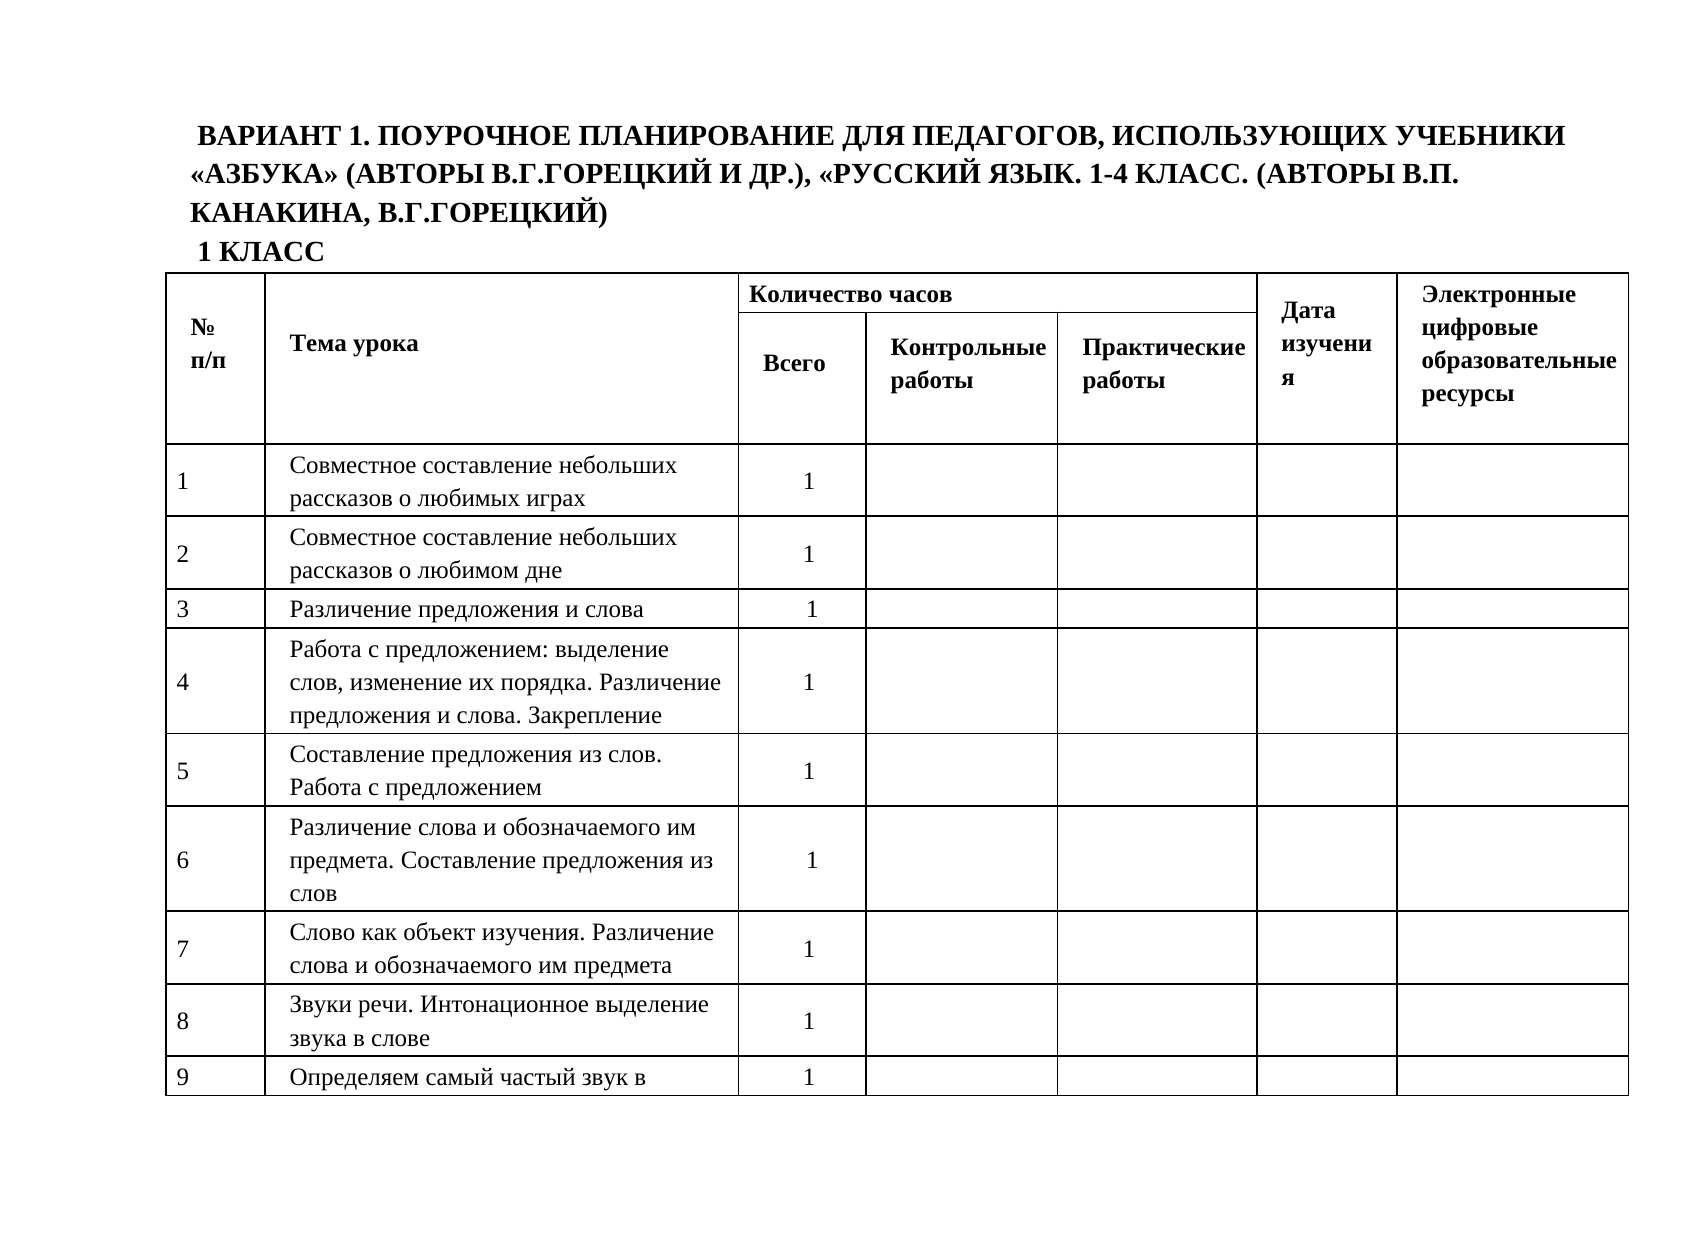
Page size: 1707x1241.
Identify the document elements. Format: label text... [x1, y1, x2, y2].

table_cell [1398, 1057, 1628, 1094]
table_cell [867, 985, 1057, 1055]
table_header № п/п [167, 274, 264, 443]
table_cell [1258, 445, 1396, 515]
table_header Тема урока [266, 274, 738, 443]
table_cell 8 [167, 985, 264, 1055]
table_cell Различение предложения и слова [266, 590, 738, 627]
text ВАРИАНТ 1. ПОУРОЧНОЕ ПЛАНИРОВАНИЕ ДЛЯ ПЕДАГОГОВ, ИСПОЛЬЗУЮЩИХ УЧЕБНИКИ «АЗБУКА» (АВТОРЫ В.Г.ГОРЕЦКИЙ И ДР.), «РУССКИЙ ЯЗЫК. 1-4 КЛАСС. (АВТОРЫ В.П. КАНАКИНА, В.Г.ГОРЕЦКИЙ) [190, 118, 1618, 229]
table_cell 1 [739, 734, 865, 805]
table_cell [1258, 629, 1396, 733]
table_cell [266, 1057, 738, 1094]
table_cell [1398, 590, 1628, 627]
table_cell 2 [167, 517, 264, 588]
table_cell 1 [167, 445, 264, 515]
table_cell Всего [739, 313, 865, 443]
table_cell 1 [739, 985, 865, 1055]
table_cell 3 [167, 590, 264, 627]
table_cell [1258, 590, 1396, 627]
table_cell [1258, 517, 1396, 588]
table_cell [1398, 517, 1628, 588]
table_cell Совместное составление небольших рассказов о любимых играх [266, 445, 738, 515]
table_cell [1058, 807, 1256, 910]
table_cell Составление предложения из слов. Работа с предложением [266, 734, 738, 805]
table_cell [867, 629, 1057, 733]
table_cell [1058, 912, 1256, 983]
table_cell [1258, 1057, 1396, 1094]
table_cell [1258, 734, 1396, 805]
table_cell [1058, 1057, 1256, 1094]
table_cell [1058, 517, 1256, 588]
table_cell [1058, 445, 1256, 515]
table_cell 7 [167, 912, 264, 983]
table_cell 1 [739, 1057, 865, 1094]
table_cell [867, 807, 1057, 910]
table_cell [867, 590, 1057, 627]
table_cell Контрольные работы [867, 313, 1057, 443]
table_cell Различение слова и обозначаемого им предмета. Составление предложения из слов [266, 807, 738, 910]
table_cell 6 [167, 807, 264, 910]
table_cell [1058, 734, 1256, 805]
table_cell Совместное составление небольших рассказов о любимом дне [266, 517, 738, 588]
table_cell [867, 517, 1057, 588]
table_cell 9 [167, 1057, 264, 1094]
table_cell [1058, 985, 1256, 1055]
table_cell [867, 445, 1057, 515]
table_cell [1398, 807, 1628, 910]
table_cell 1 [739, 445, 865, 515]
table_cell [867, 912, 1057, 983]
table_cell [1398, 985, 1628, 1055]
table_cell [1398, 629, 1628, 733]
table_cell Звуки речи. Интонационное выделение звука в слове [266, 985, 738, 1055]
table_cell Слово как объект изучения. Различение слова и обозначаемого им предмета [266, 912, 738, 983]
table_cell [867, 734, 1057, 805]
table_cell Работа с предложением: выделение слов, изменение их порядка. Различение предложения и слова. Закрепление [266, 629, 738, 733]
table_cell [1258, 807, 1396, 910]
table_cell 4 [167, 629, 264, 733]
table_cell [1398, 912, 1628, 983]
table_cell 1 [739, 629, 865, 733]
table_cell 1 [739, 517, 865, 588]
table_cell 1 [739, 807, 865, 910]
table_header Дата изучения [1258, 274, 1396, 443]
table_cell [1058, 629, 1256, 733]
table_cell 1 [739, 912, 865, 983]
table_cell [1398, 734, 1628, 805]
table_cell [867, 1057, 1057, 1094]
table_cell [1258, 985, 1396, 1055]
table_cell [1058, 590, 1256, 627]
text 1 КЛАСС [190, 234, 1618, 267]
table_header Электронные цифровые образовательные ресурсы [1398, 274, 1628, 443]
table_cell [1398, 445, 1628, 515]
table_header Количество часов [739, 274, 1256, 312]
table_cell Практические работы [1058, 313, 1256, 443]
table_cell 5 [167, 734, 264, 805]
table_cell [1258, 912, 1396, 983]
table_cell 1 [739, 590, 865, 627]
